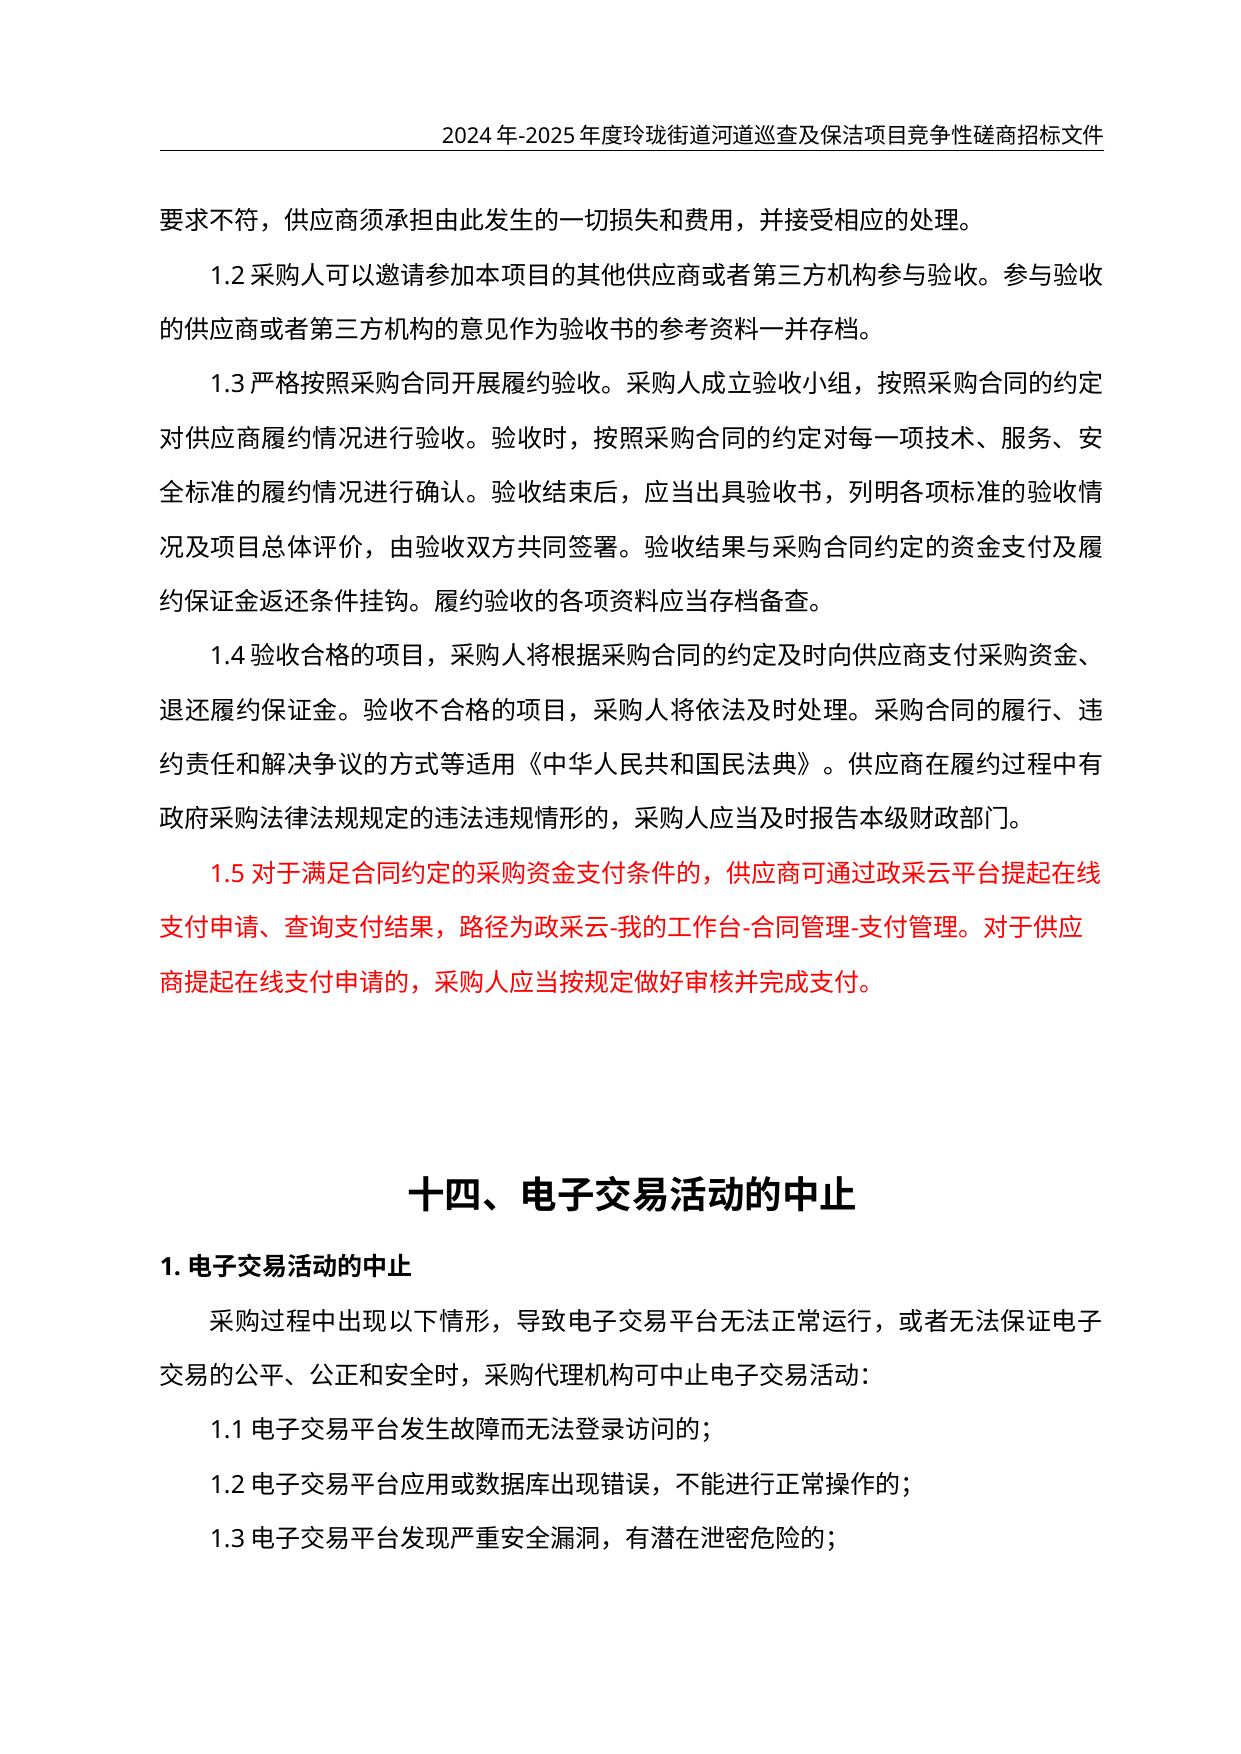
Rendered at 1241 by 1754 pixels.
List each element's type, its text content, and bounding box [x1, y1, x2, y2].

text 采购过程中出现以下情形，导致电子交易平台无法正常运行，或者无法保证电子交易的公平、公正和安全时，采购代理机构可中止电子交易活动： [159, 1301, 1104, 1392]
text 1. 电子交易活动的中止 [159, 1247, 1104, 1283]
text 1.2采购人可以邀请参加本项目的其他供应商或者第三方机构参与验收。参与验收的供应商或者第三方机构的意见作为验收书的参考资料一并存档。 [159, 255, 1104, 346]
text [159, 201, 1104, 237]
text 1.4验收合格的项目，采购人将根据采购合同的约定及时向供应商支付采购资金、退还履约保证金。验收不合格的项目，采购人将依法及时处理。采购合同的履行、违约责任和解决争议的方式等适用《中华人民共和国民法典》。供应商在履约过程中有政府采购法律法规规定的违法违规情形的，采购人应当及时报告本级财政部门。 [159, 636, 1104, 835]
subtitle 1.5 对于满足合同约定的采购资金支付条件的，供应商可通过政采云平台提起在线支付申请、查询支付结果，路径为政采云-我的工作台-合同管理-支付管理。对于供应商提起在线支付申请的，采购人应当按规定做好审核并完成支付。 [159, 853, 1104, 998]
text 1.2电子交易平台应用或数据库出现错误，不能进行正常操作的； [159, 1464, 1104, 1500]
text 1.3电子交易平台发现严重安全漏洞，有潜在泄密危险的； [159, 1518, 1104, 1555]
text 1.1电子交易平台发生故障而无法登录访问的； [159, 1410, 1104, 1446]
text 1.3严格按照采购合同开展履约验收。采购人成立验收小组，按照采购合同的约定对供应商履约情况进行验收。验收时，按照采购合同的约定对每一项技术、服务、安全标准的履约情况进行确认。验收结束后，应当出具验收书，列明各项标准的验收情况及项目总体评价，由验收双方共同签署。验收结果与采购合同约定的资金支付及履约保证金返还条件挂钩。履约验收的各项资料应当存档备查。 [159, 364, 1104, 618]
text 十四、电子交易活动的中止 [159, 1165, 1104, 1219]
